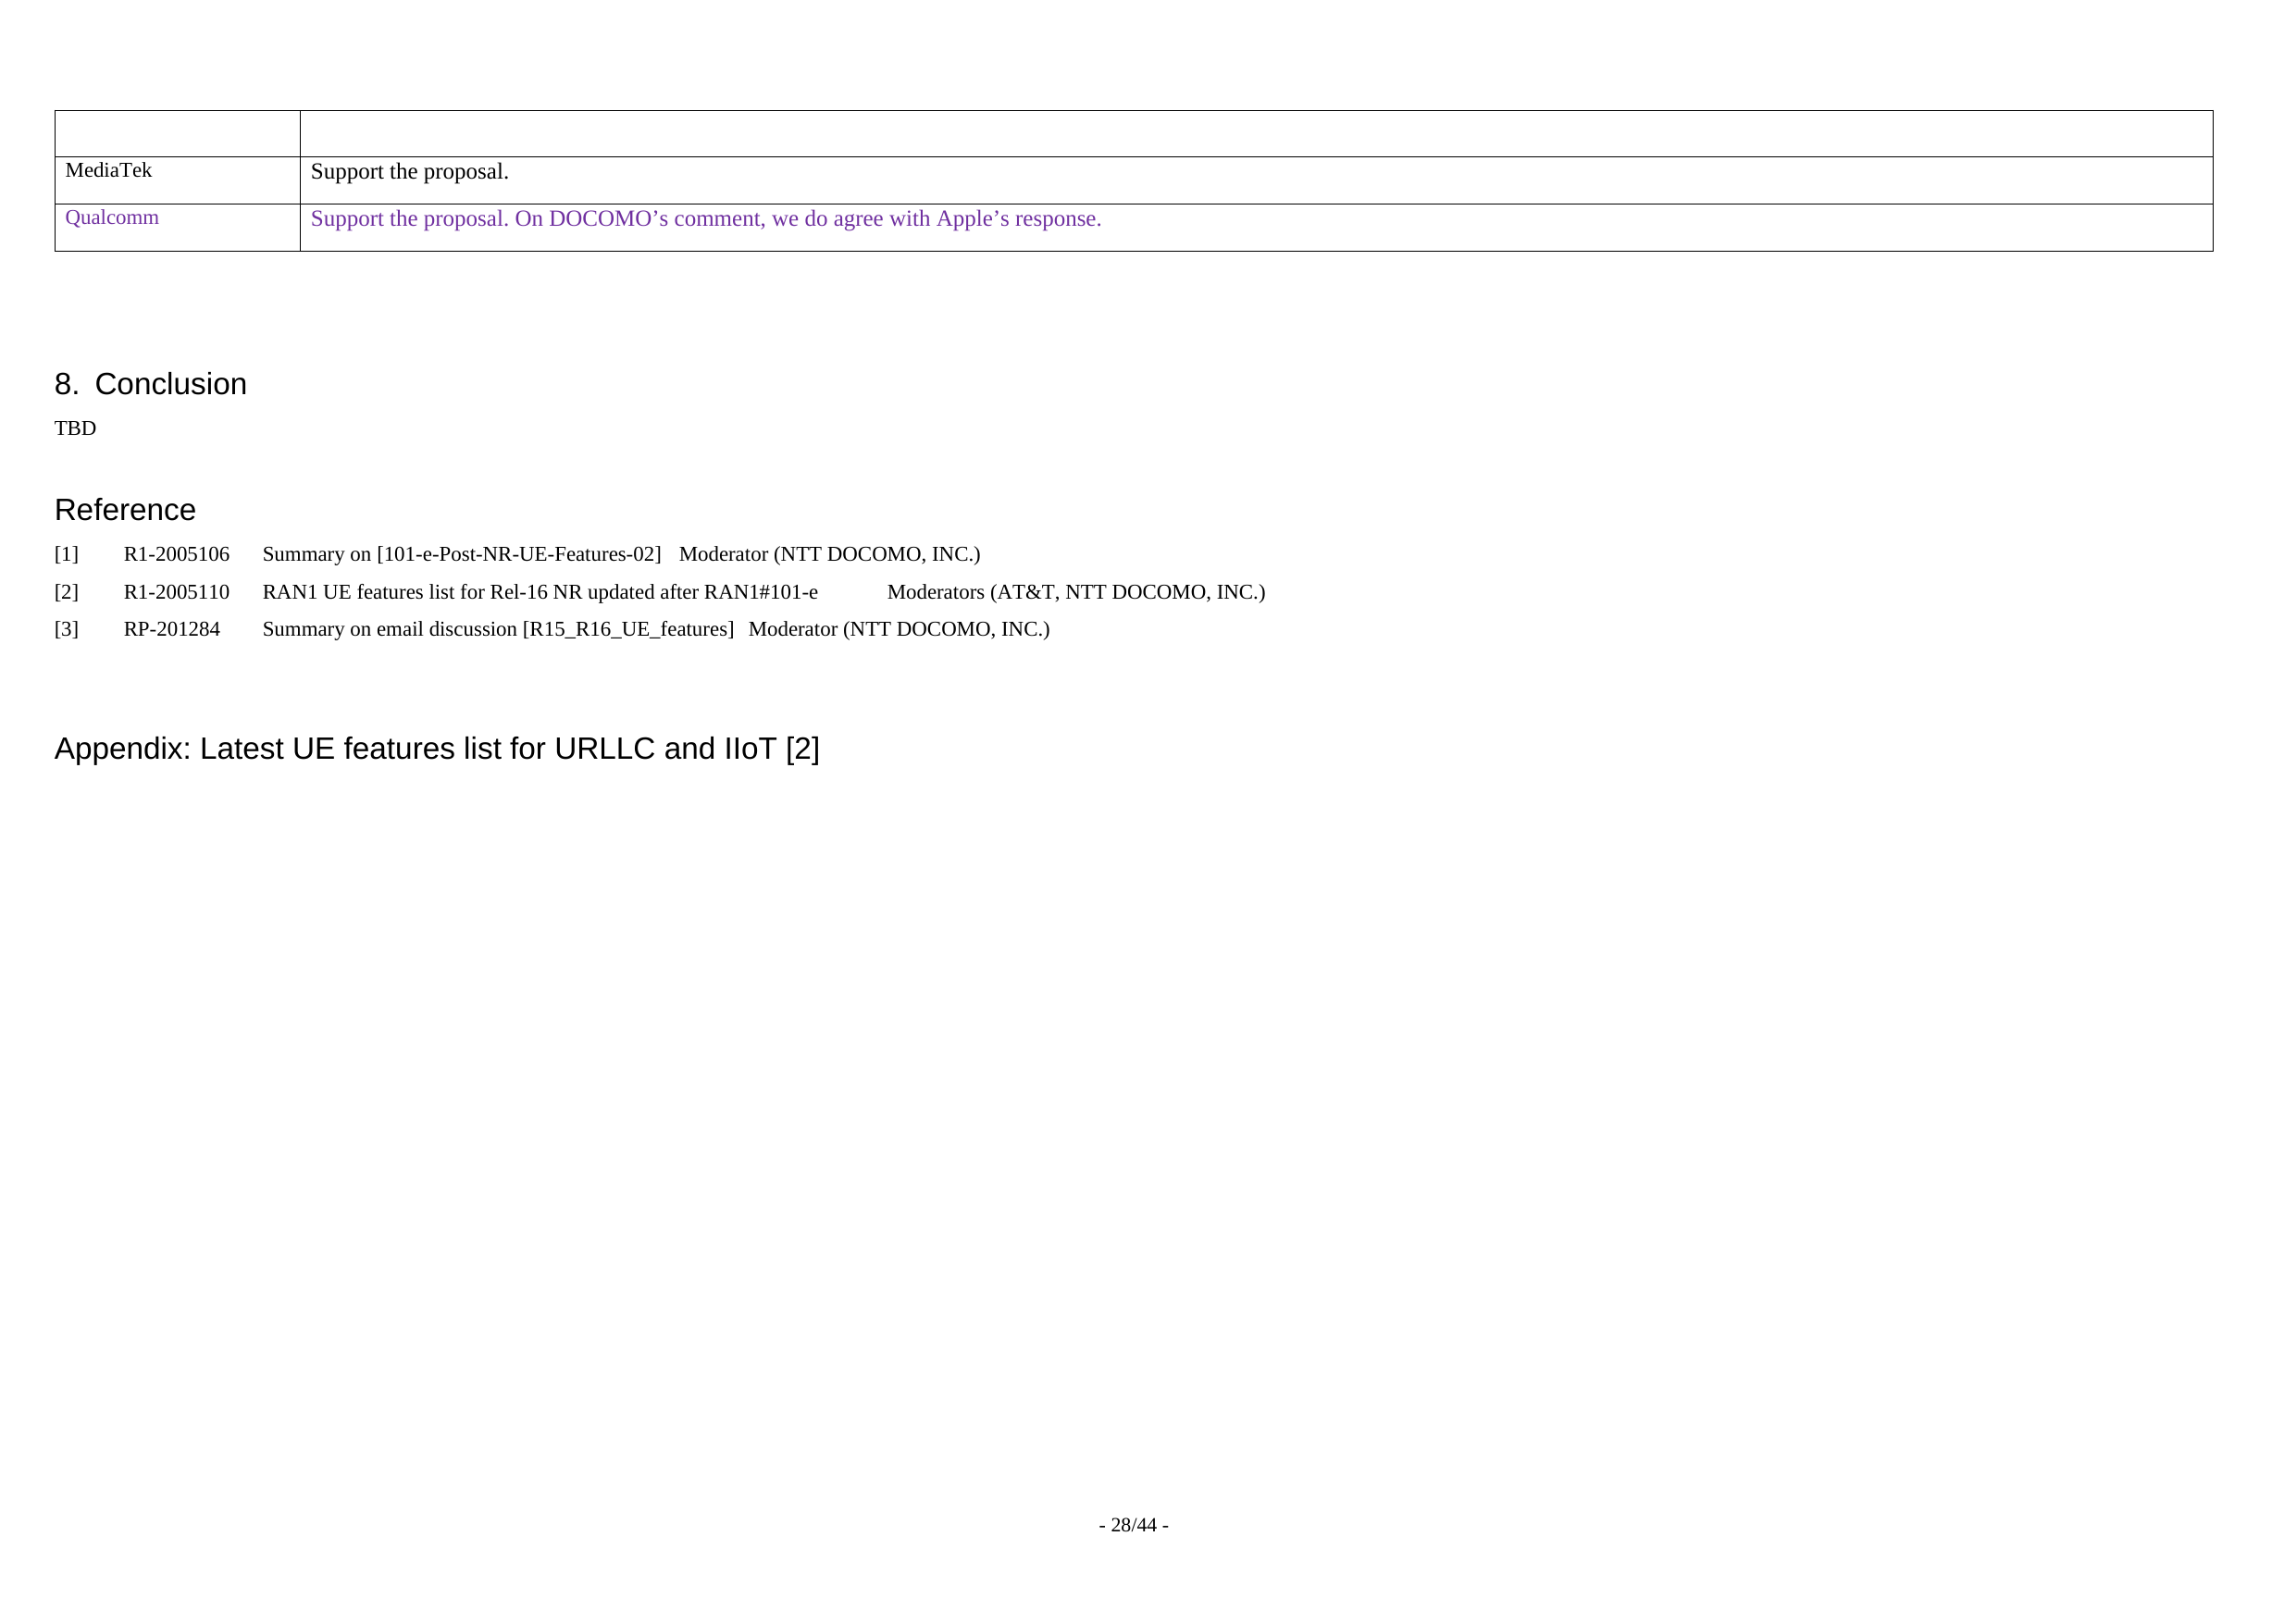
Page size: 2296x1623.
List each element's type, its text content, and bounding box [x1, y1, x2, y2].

text [2] R1-2005110 RAN1 UE features list for Rel-16 NR updated after RAN1#101-e Moderators (AT&T, NTT DOCOMO, INC.) [54, 579, 2214, 603]
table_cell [301, 111, 2213, 156]
text Reference [54, 491, 2214, 527]
text TBD [54, 415, 2214, 440]
list Conclusion [54, 365, 2214, 401]
table_cell Support the proposal. [301, 157, 2213, 204]
text [1] R1-2005106 Summary on [101-e-Post-NR-UE-Features-02] Moderator (NTT DOCOMO, INC.) [54, 541, 2214, 565]
table_cell ZTE [56, 111, 300, 156]
table_cell MediaTek [56, 157, 300, 204]
table_cell Qualcomm [56, 204, 300, 251]
text [3] RP-201284 Summary on email discussion [R15_R16_UE_features] Moderator (NTT DOCOMO, INC.) [54, 617, 2214, 641]
text Appendix: Latest UE features list for URLLC and IIoT [2] [54, 730, 2214, 766]
table_cell Support the proposal. On DOCOMO’s comment, we do agree with Apple’s response. [301, 204, 2213, 251]
